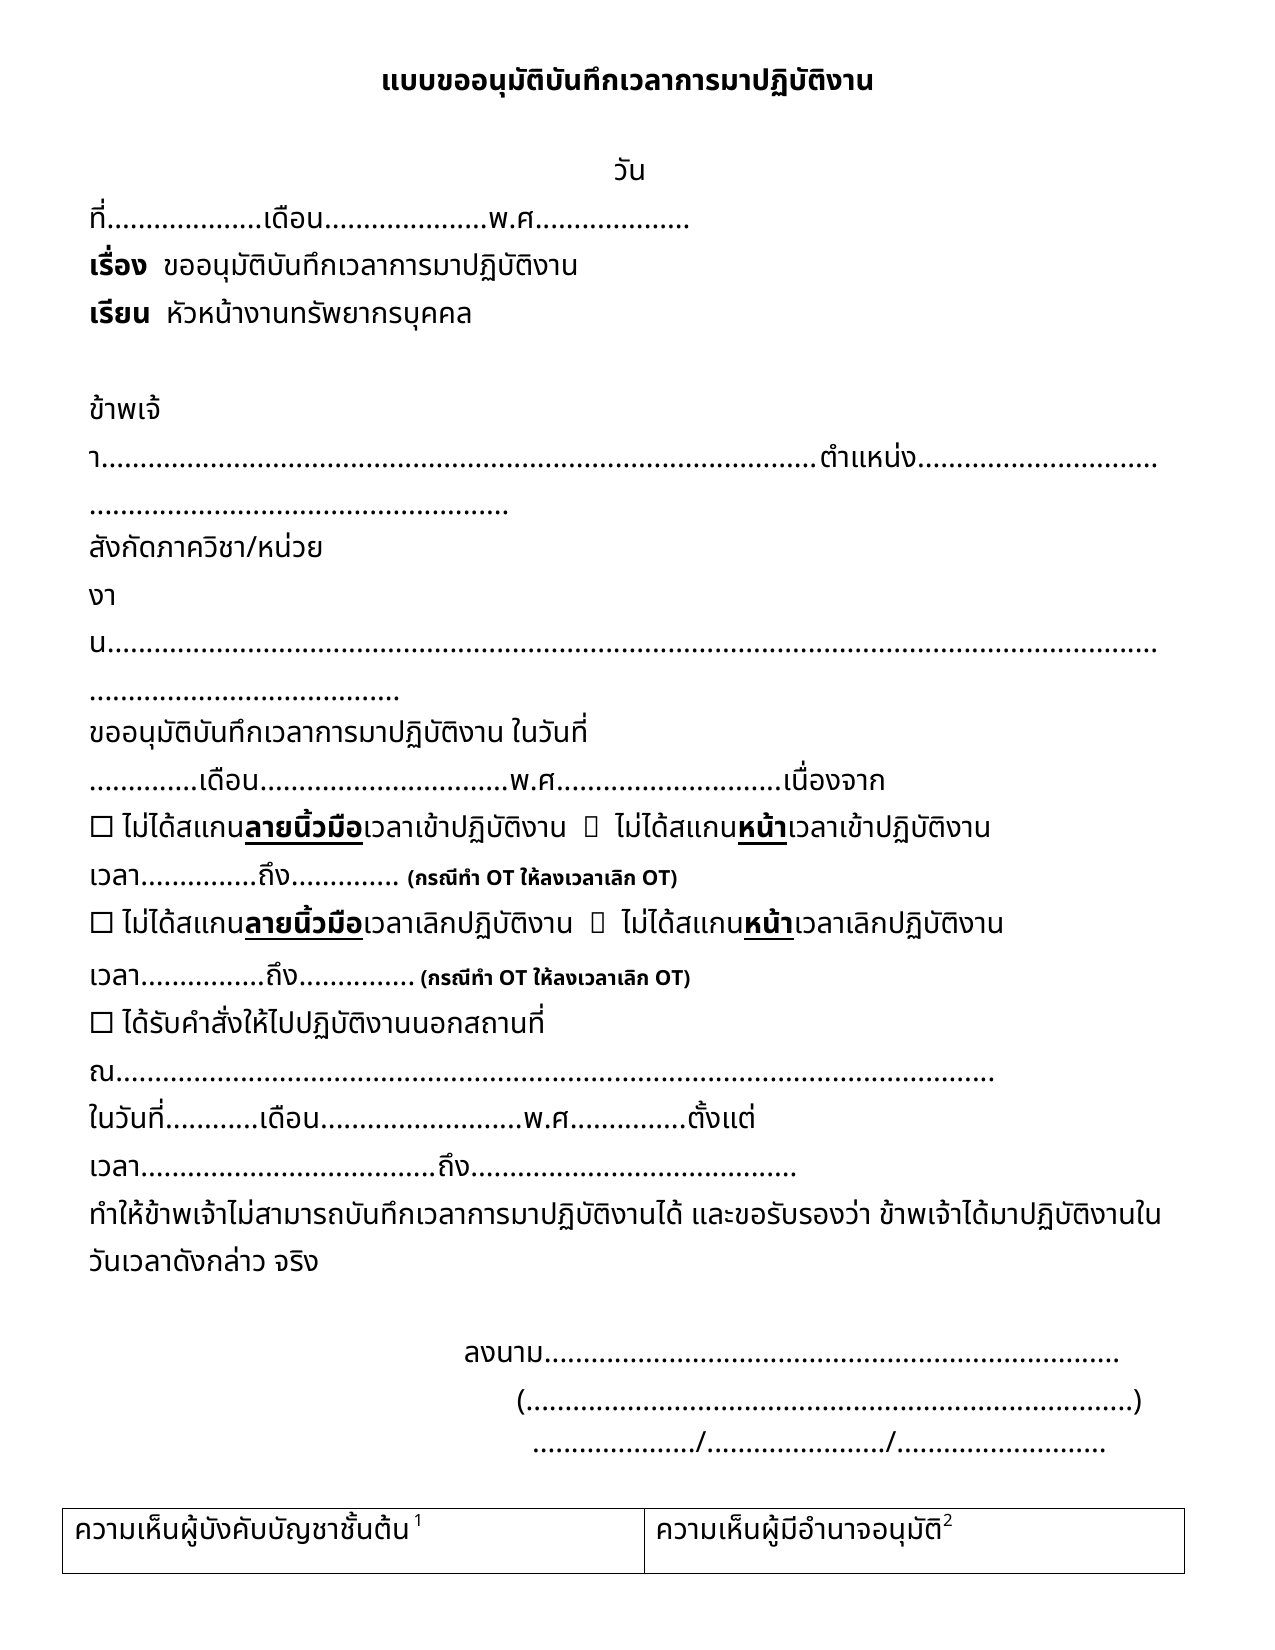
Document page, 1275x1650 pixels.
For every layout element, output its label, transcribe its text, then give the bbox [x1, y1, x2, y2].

text (..............................................................................) [89, 1379, 1167, 1419]
text เรียน หัวหน้างานทรัพยากรบุคคล [89, 292, 1167, 336]
text ได้รับคำสั่งให้ไปปฏิบัติงานนอกสถานที่ ณ................................................................................................................. [89, 1002, 1167, 1094]
text ในวันที่............เดือน..........................พ.ศ...............ตั้งแต่เวลา......................................ถึง.......................................... [89, 1098, 1167, 1190]
text ...................../......................./........................... [89, 1422, 1167, 1461]
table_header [63, 1509, 644, 1572]
text สังกัดภาควิชา/หน่วยงาน............................................................................................................................................................................... [89, 526, 1167, 708]
text ข้าพเจ้า............................................................................................ตำแหน่ง..................................................................................... [89, 340, 1167, 523]
text แบบขออนุมัติบันทึกเวลาการมาปฏิบัติงาน [89, 59, 1167, 103]
text ไม่ได้สแกนลายนิ้วมือเวลาเข้าปฏิบัติงาน ไม่ได้สแกนหน้าเวลาเข้าปฏิบัติงาน เวลา...............ถึง.............. (กรณีทำ OT ให้ลงเวลาเลิก OT) [89, 807, 1167, 899]
text เรื่อง ขออนุมัติบันทึกเวลาการมาปฏิบัติงาน [89, 245, 1167, 289]
text วันที่....................เดือน.....................พ.ศ.................... [89, 149, 1167, 241]
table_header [645, 1509, 1184, 1572]
text ทำให้ข้าพเจ้าไม่สามารถบันทึกเวลาการมาปฏิบัติงานได้ และขอรับรองว่า ข้าพเจ้าได้มาปฏิบัติงานในวันเวลาดังกล่าว จริง [89, 1193, 1167, 1285]
text ไม่ได้สแกนลายนิ้วมือเวลาเลิกปฏิบัติงาน ไม่ได้สแกนหน้าเวลาเลิกปฏิบัติงาน เวลา................ถึง............... (กรณีทำ OT ให้ลงเวลาเลิก OT) [89, 902, 1167, 999]
text ขออนุมัติบันทึกเวลาการมาปฏิบัติงาน ในวันที่ ..............เดือน................................พ.ศ.............................เนื่องจาก [89, 712, 1167, 803]
text ลงนาม.......................................................................... [89, 1331, 1167, 1375]
